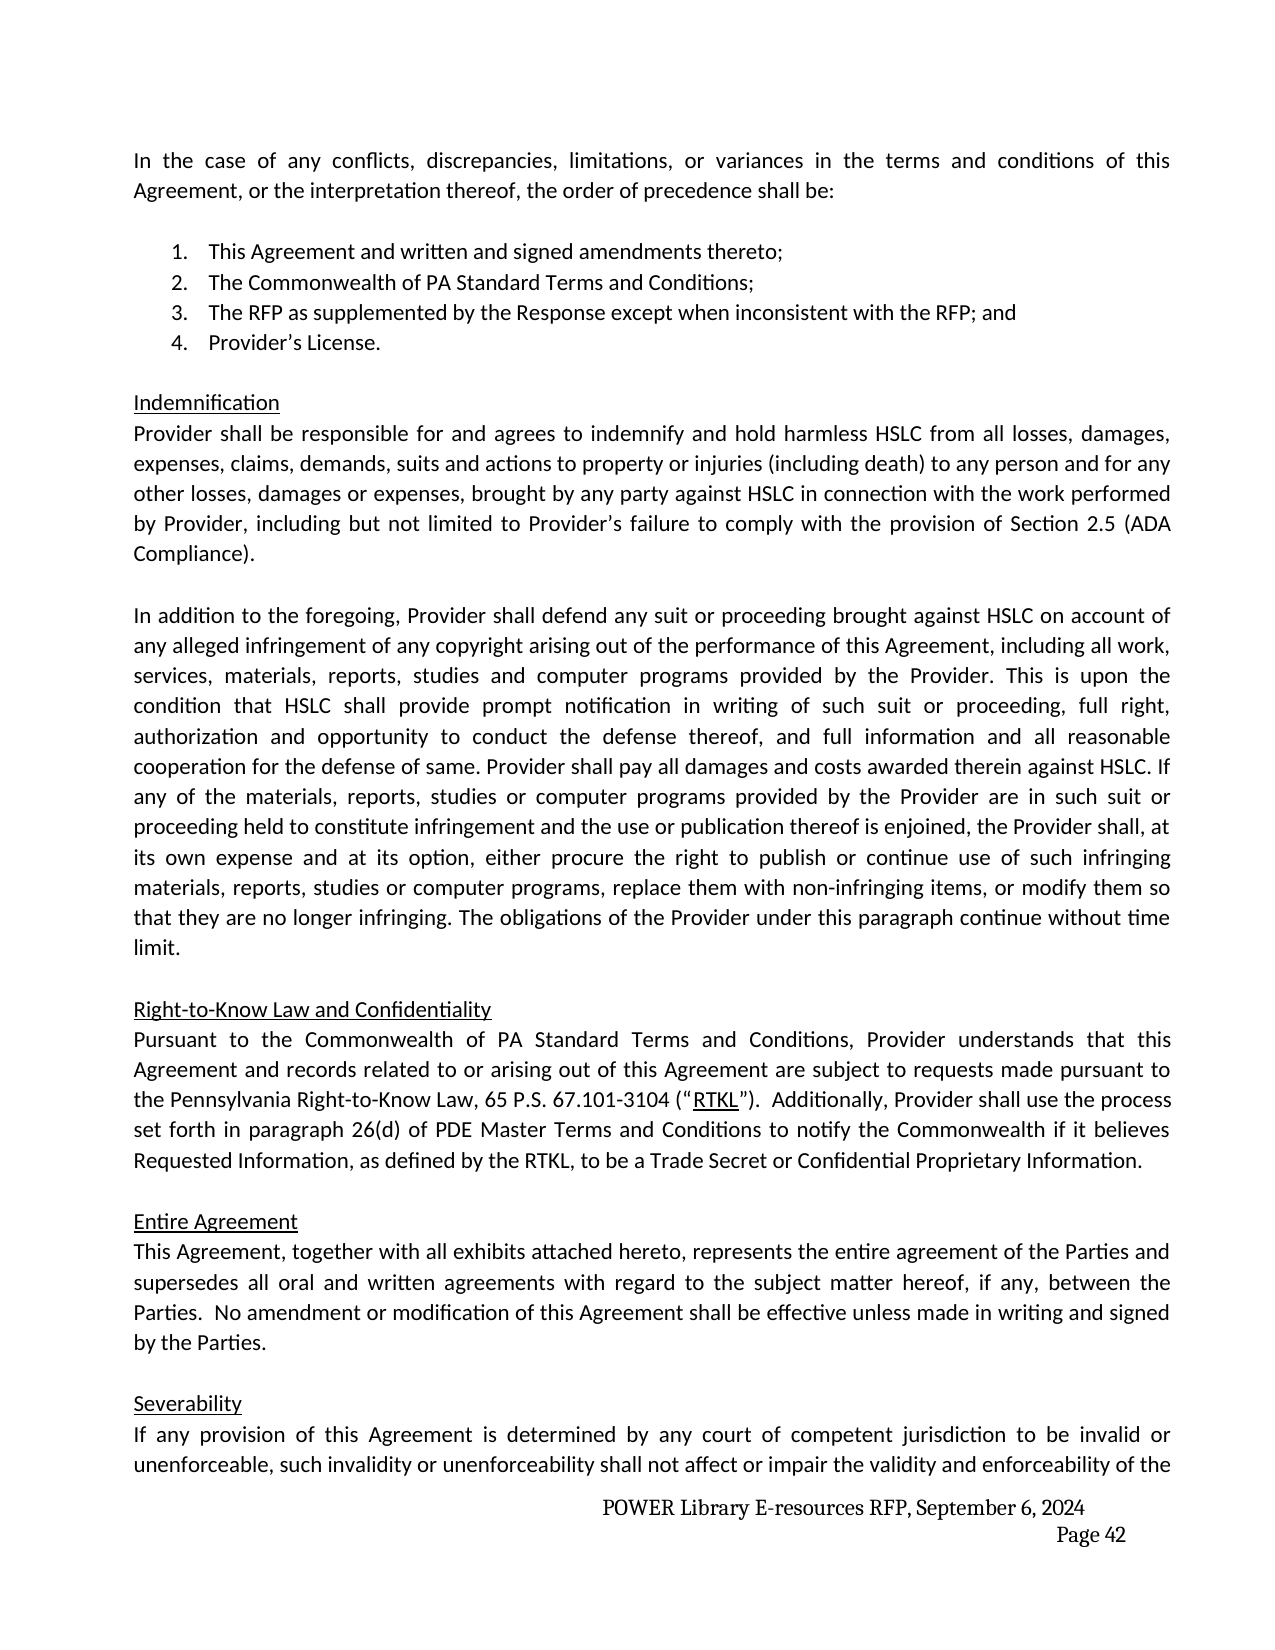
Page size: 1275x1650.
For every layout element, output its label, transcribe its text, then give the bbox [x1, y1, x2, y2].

list Provider’s License. [171, 328, 1173, 356]
list This Agreement and written and signed amendments thereto; [171, 237, 1173, 266]
text Pursuant to the Commonwealth of PA Standard Terms and Conditions, Provider understands that this Agreement and records related to or arising out of this Agreement are subject to requests made pursuant to the Pennsylvania Right-to-Know Law, 65 P.S. 67.101-3104 (“RTKL”). Additionally, Provider shall use the process set forth in paragraph 26(d) of PDE Master Terms and Conditions to notify the Commonwealth if it believes Requested Information, as defined by the RTKL, to be a Trade Secret or Confidential Proprietary Information. [133, 1025, 1173, 1174]
text In addition to the foregoing, Provider shall defend any suit or proceeding brought against HSLC on account of any alleged infringement of any copyright arising out of the performance of this Agreement, including all work, services, materials, reports, studies and computer programs provided by the Provider. This is upon the condition that HSLC shall provide prompt notification in writing of such suit or proceeding, full right, authorization and opportunity to conduct the defense thereof, and full information and all reasonable cooperation for the defense of same. Provider shall pay all damages and costs awarded therein against HSLC. If any of the materials, reports, studies or computer programs provided by the Provider are in such suit or proceeding held to constitute infringement and the use or publication thereof is enjoined, the Provider shall, at its own expense and at its option, either procure the right to publish or continue use of such infringing materials, reports, studies or computer programs, replace them with non-infringing items, or modify them so that they are no longer infringing. The obligations of the Provider under this paragraph continue without time limit. [133, 601, 1173, 961]
list The RFP as supplemented by the Response except when inconsistent with the RFP; and [171, 298, 1173, 326]
list Right-to-Know Law and Confidentiality [133, 995, 1173, 1023]
text This Agreement, together with all exhibits attached hereto, represents the entire agreement of the Parties and supersedes all oral and written agreements with regard to the subject matter hereof, if any, between the Parties. No amendment or modification of this Agreement shall be effective unless made in writing and signed by the Parties. [133, 1237, 1173, 1356]
list Entire Agreement [133, 1207, 1173, 1235]
text In the case of any conflicts, discrepancies, limitations, or variances in the terms and conditions of this Agreement, or the interpretation thereof, the order of precedence shall be: [133, 146, 1173, 204]
list Indemnification [133, 388, 1173, 417]
list Severability [133, 1389, 1173, 1418]
list The Commonwealth of PA Standard Terms and Conditions; [171, 268, 1173, 296]
text Provider shall be responsible for and agrees to indemnify and hold harmless HSLC from all losses, damages, expenses, claims, demands, suits and actions to property or injuries (including death) to any person and for any other losses, damages or expenses, brought by any party against HSLC in connection with the work performed by Provider, including but not limited to Provider’s failure to comply with the provision of Section 2.5 (ADA Compliance). [133, 419, 1173, 568]
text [133, 1420, 1173, 1478]
